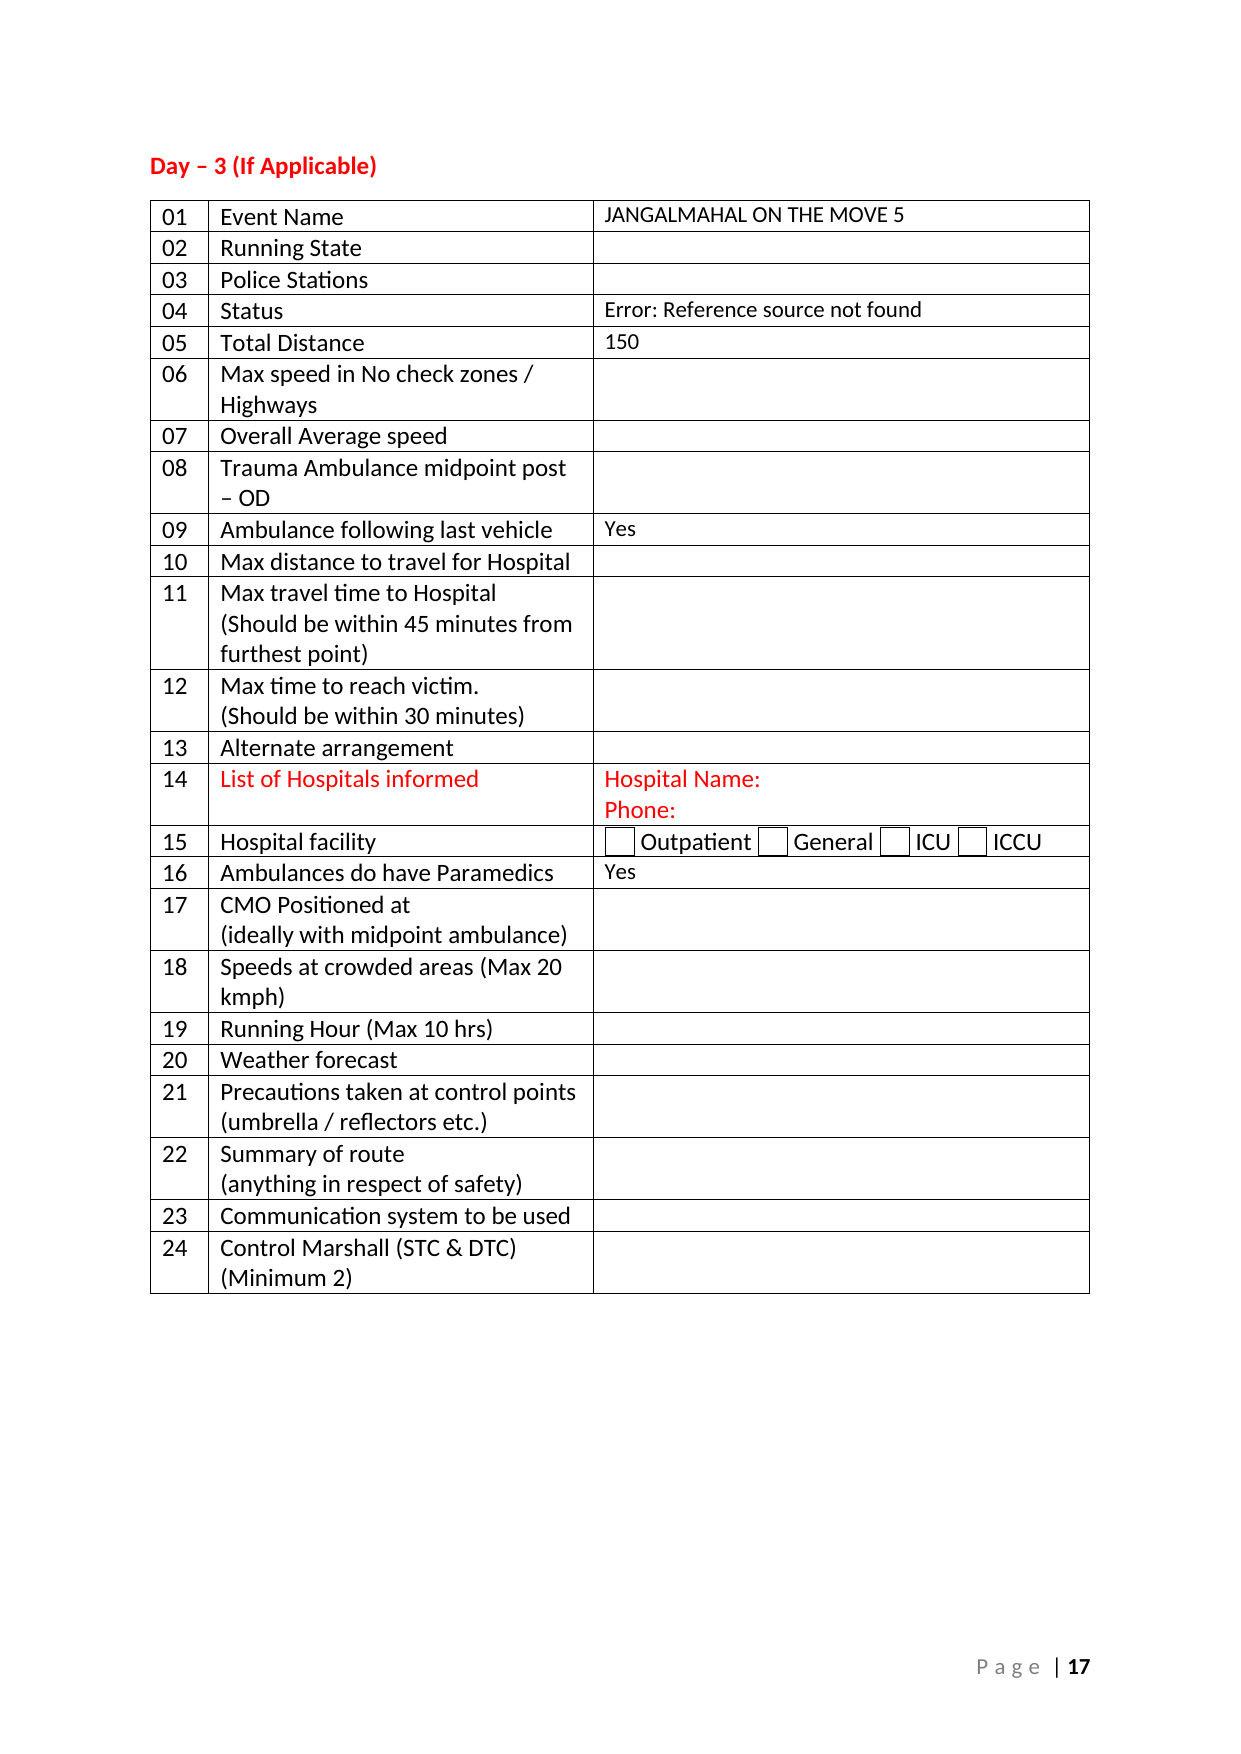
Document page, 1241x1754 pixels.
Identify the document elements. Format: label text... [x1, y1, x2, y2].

table_cell Max time to reach victim. (Should be within 30 minutes) [209, 670, 593, 731]
table_cell 18 [151, 951, 208, 1012]
table_cell [594, 1045, 1089, 1075]
table_cell [594, 1013, 1089, 1043]
table_cell [594, 857, 1089, 888]
table_cell List of Hospitals informed [209, 764, 593, 824]
table_cell Summary of route (anything in respect of safety) [209, 1138, 593, 1199]
table_cell Police Stations [209, 264, 593, 294]
table_cell Overall Average speed [209, 421, 593, 451]
table_cell [594, 232, 1089, 263]
table_cell [594, 1232, 1089, 1293]
table_cell 04 [151, 295, 208, 326]
table_cell [594, 514, 1089, 545]
table_cell [594, 421, 1089, 451]
table_cell Alternate arrangement [209, 732, 593, 762]
table_header Event Name [209, 201, 593, 231]
table_cell 09 [151, 514, 208, 545]
table_cell 17 [151, 889, 208, 950]
table_cell [594, 1076, 1089, 1137]
table_cell Max speed in No check zones / Highways [209, 359, 593, 419]
table_cell 24 [151, 1232, 208, 1293]
table_cell [594, 670, 1089, 731]
table_cell Ambulances do have Paramedics [209, 857, 593, 888]
table_cell 21 [151, 1076, 208, 1137]
table_cell 150 [594, 327, 1089, 357]
table_cell [594, 546, 1089, 576]
table_cell 03 [151, 264, 208, 294]
table_cell 22 [151, 1138, 208, 1199]
table_cell 15 [151, 826, 208, 856]
table_cell Communication system to be used [209, 1200, 593, 1231]
table_cell [594, 264, 1089, 294]
table_header JANGALMAHAL ON THE MOVE 5 [594, 201, 1089, 231]
table_cell CMO Positioned at (ideally with midpoint ambulance) [209, 889, 593, 950]
table_cell Status [209, 295, 593, 326]
table_cell Hospital facility [209, 826, 593, 856]
table_cell 02 [151, 232, 208, 263]
table_cell Max travel time to Hospital (Should be within 45 minutes from furthest point) [209, 577, 593, 669]
table_cell Max distance to travel for Hospital [209, 546, 593, 576]
table_cell 12 [151, 670, 208, 731]
table_cell 06 [151, 359, 208, 419]
table_cell [594, 452, 1089, 513]
table_cell 07 [151, 421, 208, 451]
table_cell [594, 1200, 1089, 1231]
table_cell Precautions taken at control points (umbrella / reflectors etc.) [209, 1076, 593, 1137]
table_cell Running State [209, 232, 593, 263]
table_cell 16 [151, 857, 208, 888]
table_header 01 [151, 201, 208, 231]
table_cell 14 [151, 764, 208, 824]
table_cell Outpatient General ICU ICCU [594, 826, 1089, 856]
table_cell 11 [151, 577, 208, 669]
table_cell 13 [151, 732, 208, 762]
table_cell Total Distance [209, 327, 593, 357]
text Day – 3 (If Applicable) [150, 150, 1090, 181]
table_cell [594, 359, 1089, 419]
table_cell [594, 889, 1089, 950]
table_cell 05 [151, 327, 208, 357]
table_cell Control Marshall (STC & DTC) (Minimum 2) [209, 1232, 593, 1293]
table_cell Running Hour (Max 10 hrs) [209, 1013, 593, 1043]
table_cell 08 [151, 452, 208, 513]
table_cell [594, 951, 1089, 1012]
table_cell 10 [151, 546, 208, 576]
table_cell Ambulance following last vehicle [209, 514, 593, 545]
table_cell 23 [151, 1200, 208, 1231]
table_cell [594, 732, 1089, 762]
table_cell [594, 1138, 1089, 1199]
table_cell Hospital Name: Phone: [594, 764, 1089, 824]
table_cell 19 [151, 1013, 208, 1043]
table_cell 20 [151, 1045, 208, 1075]
table_cell Speeds at crowded areas (Max 20 kmph) [209, 951, 593, 1012]
table_cell [594, 577, 1089, 669]
table_cell Weather forecast [209, 1045, 593, 1075]
table_cell Trauma Ambulance midpoint post – OD [209, 452, 593, 513]
